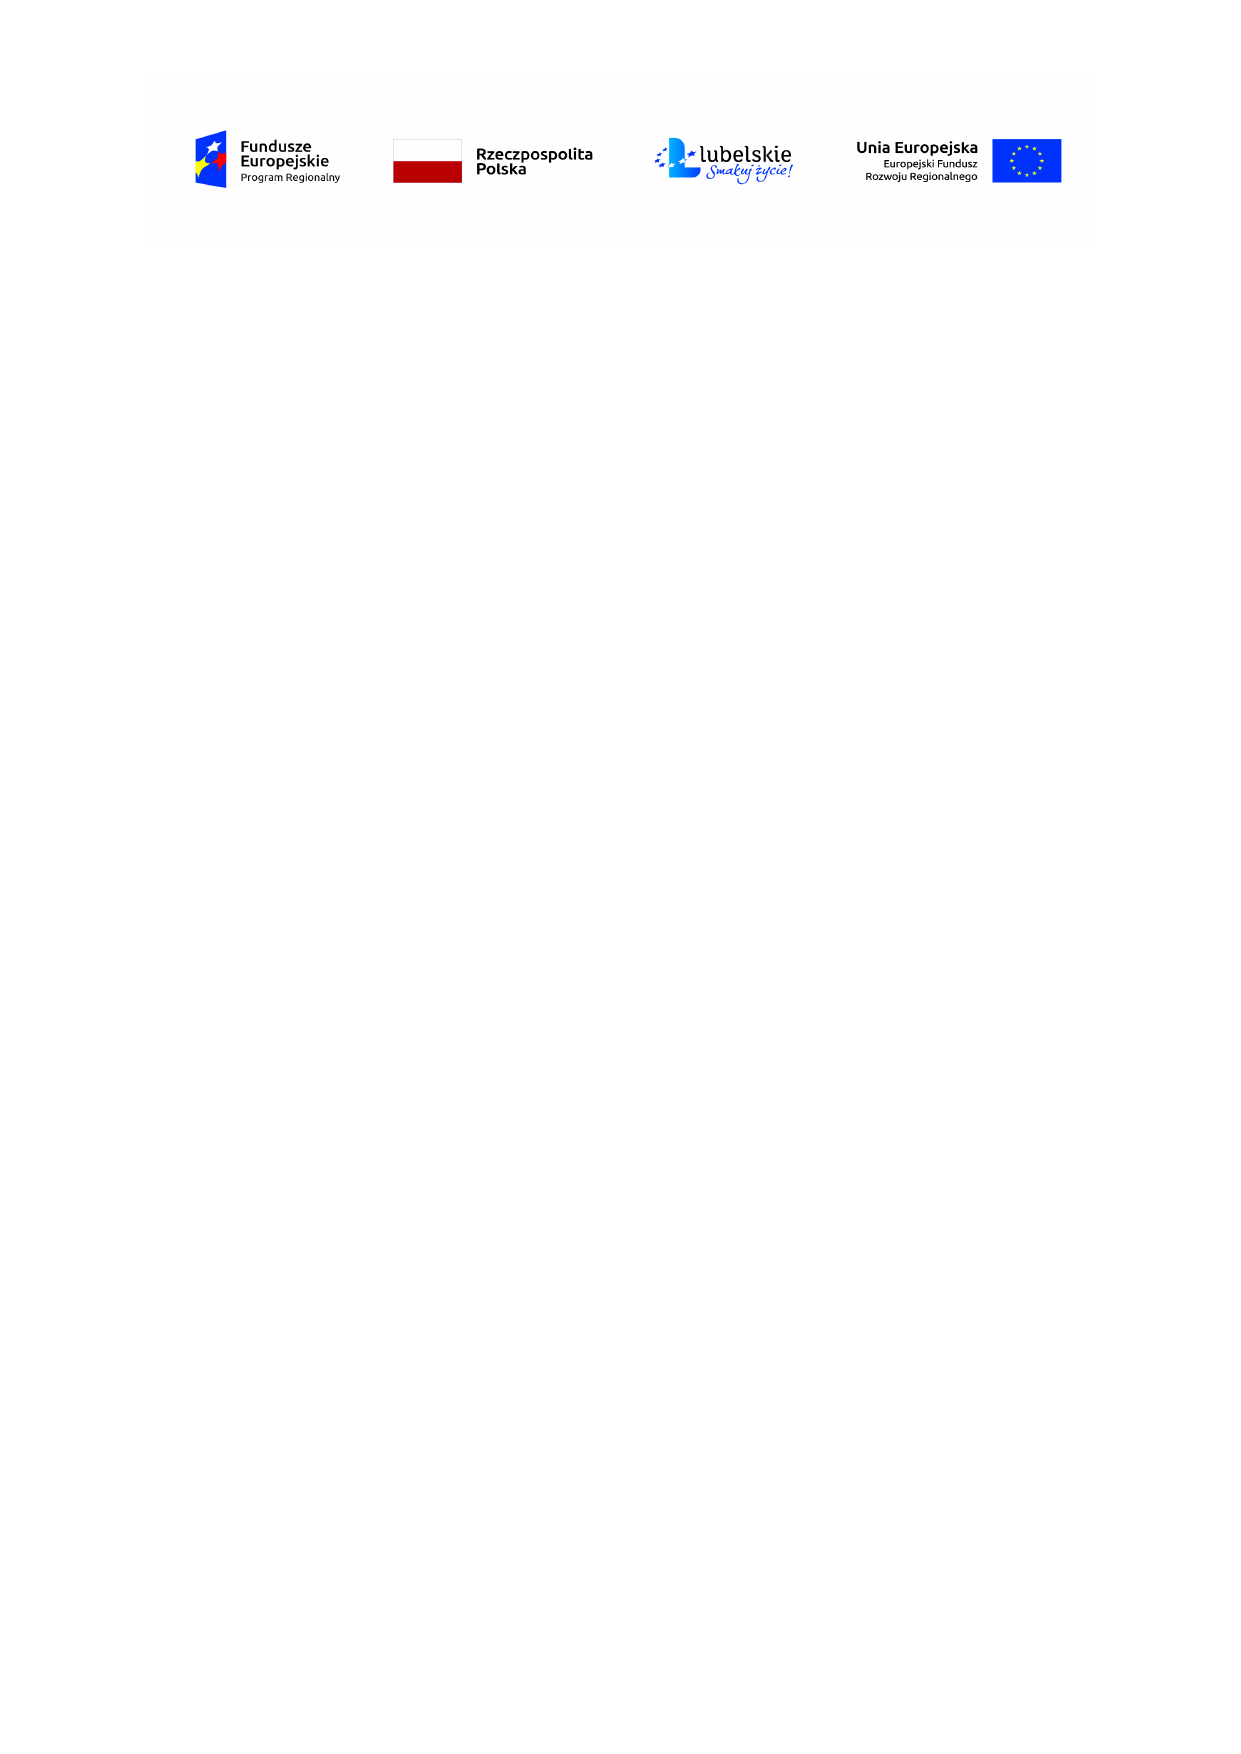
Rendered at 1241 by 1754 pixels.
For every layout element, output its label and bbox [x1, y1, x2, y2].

picture [147, 73, 1093, 244]
